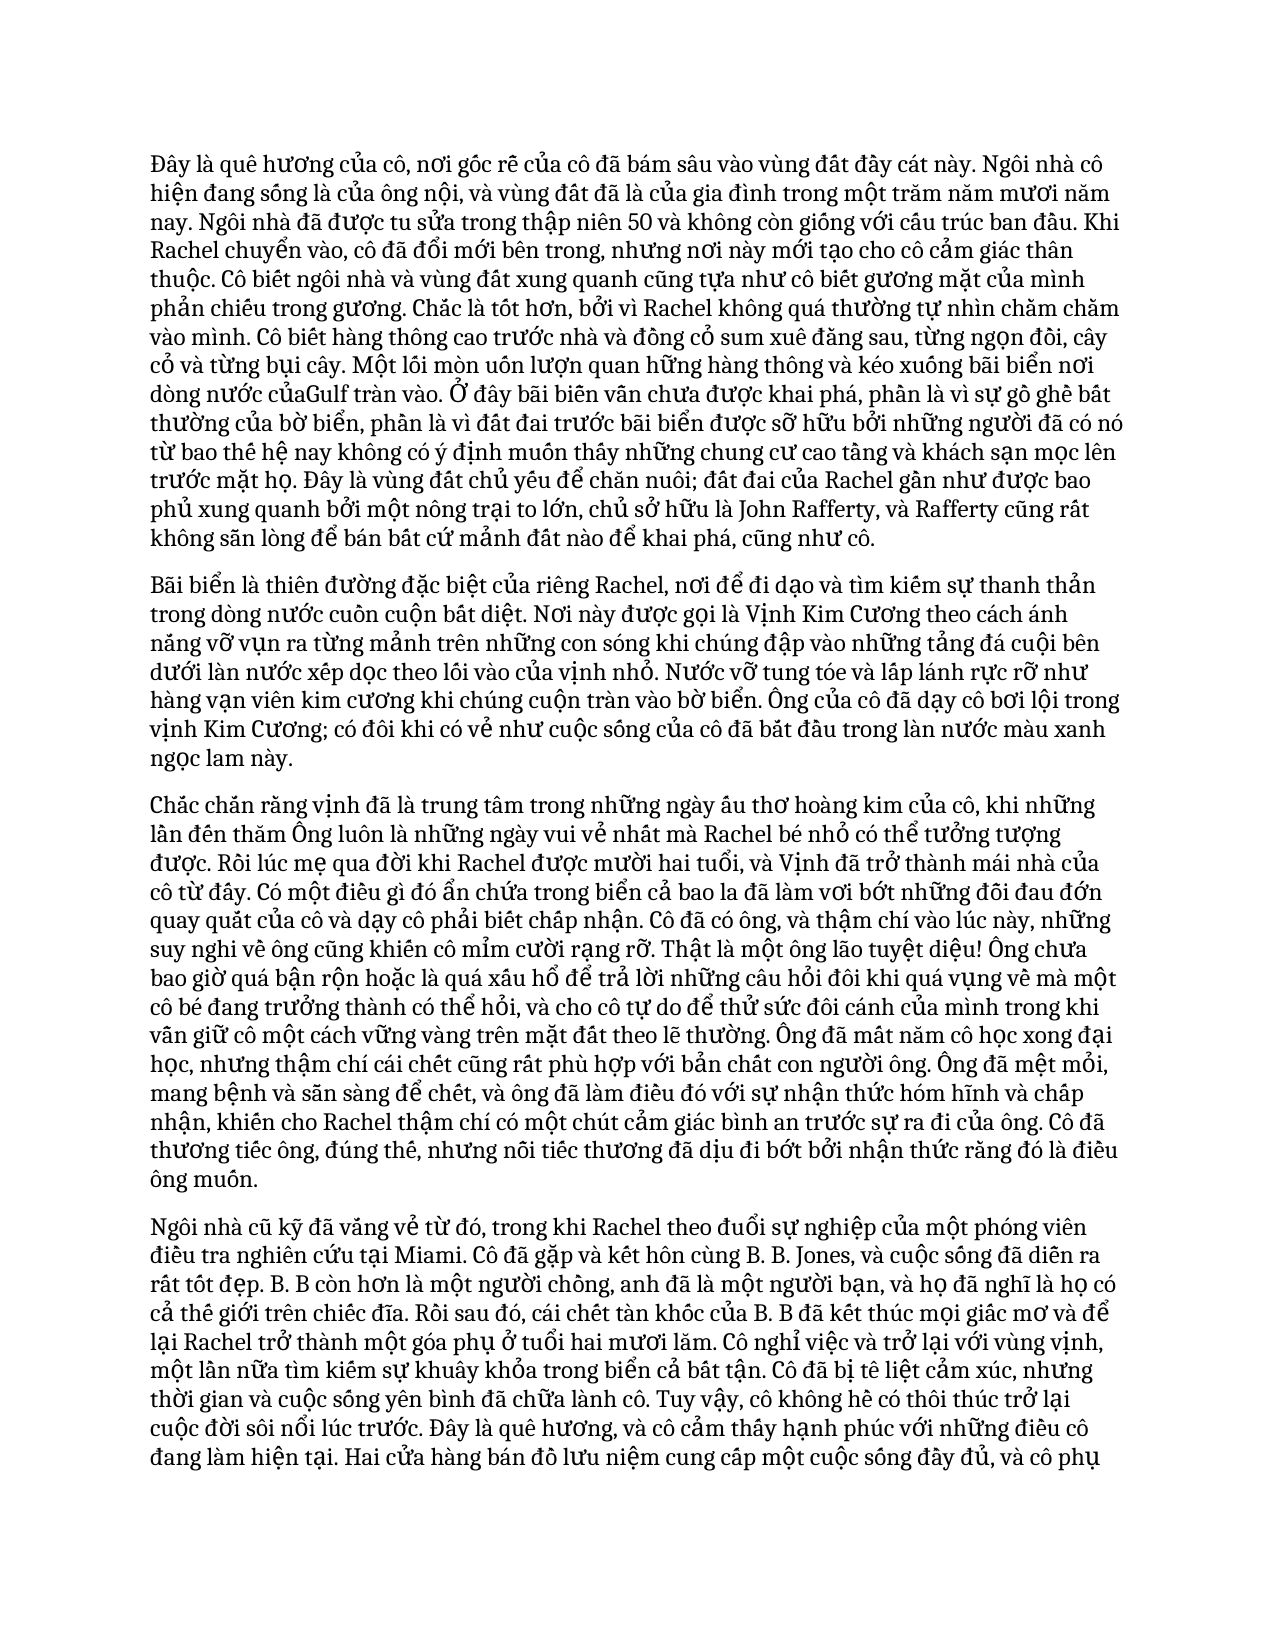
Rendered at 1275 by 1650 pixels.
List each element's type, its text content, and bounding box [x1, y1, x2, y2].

text Bãi biển là thiên đường đặc biệt của riêng Rachel, nơi để đi dạo và tìm kiếm sự thanh thản trong dòng nước cuồn cuộn bất diệt. Nơi này được gọi là Vịnh Kim Cương theo cách ánh nắng vỡ vụn ra từng mảnh trên những con sóng khi chúng đập vào những tảng đá cuội bên dưới làn nước xếp dọc theo lối vào của vịnh nhỏ. Nước vỡ tung tóe và lấp lánh rực rỡ như hàng vạn viên kim cương khi chúng cuộn tràn vào bờ biển. Ông của cô đã dạy cô bơi lội trong vịnh Kim Cương; có đôi khi có vẻ như cuộc sống của cô đã bắt đầu trong làn nước màu xanh ngọc lam này. [150, 571, 1125, 772]
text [150, 1212, 1125, 1471]
text Đây là quê hương của cô, nơi gốc rễ của cô đã bám sâu vào vùng đất đầy cát này. Ngôi nhà cô hiện đang sống là của ông nội, và vùng đất đã là của gia đình trong một trăm năm mươi năm nay. Ngôi nhà đã được tu sửa trong thập niên 50 và không còn giống với cấu trúc ban đầu. Khi Rachel chuyển vào, cô đã đổi mới bên trong, nhưng nơi này mới tạo cho cô cảm giác thân thuộc. Cô biết ngôi nhà và vùng đất xung quanh cũng tựa như cô biết gương mặt của mình phản chiếu trong gương. Chắc là tốt hơn, bởi vì Rachel không quá thường tự nhìn chằm chằm vào mình. Cô biết hàng thông cao trước nhà và đồng cỏ sum xuê đằng sau, từng ngọn đồi, cây cỏ và từng bụi cây. Một lối mòn uốn lượn quan hững hàng thông và kéo xuống bãi biển nơi dòng nước củaGulf tràn vào. Ở đây bãi biễn vẫn chưa được khai phá, phần là vì sự gồ ghề bất thường của bờ biển, phần là vì đất đai trước bãi biển được sỡ hữu bởi những người đã có nó từ bao thế hệ nay không có ý định muốn thấy những chung cư cao tầng và khách sạn mọc lên trước mặt họ. Đây là vùng đất chủ yếu để chăn nuôi; đất đai của Rachel gần như được bao phủ xung quanh bởi một nông trại to lớn, chủ sở hữu là John Rafferty, và Rafferty cũng rất không sẵn lòng để bán bất cứ mảnh đất nào để khai phá, cũng như cô. [150, 150, 1125, 552]
text Chắc chắn rằng vịnh đã là trung tâm trong những ngày ấu thơ hoàng kim của cô, khi những lần đến thăm Ông luôn là những ngày vui vẻ nhất mà Rachel bé nhỏ có thể tưởng tượng được. Rồi lúc mẹ qua đời khi Rachel được mười hai tuổi, và Vịnh đã trở thành mái nhà của cô từ đấy. Có một điều gì đó ẩn chứa trong biển cả bao la đã làm vơi bớt những đỗi đau đớn quay quắt của cô và dạy cô phải biết chấp nhận. Cô đã có ông, và thậm chí vào lúc này, những suy nghi về ông cũng khiến cô mỉm cười rạng rỡ. Thật là một ông lão tuyệt diệu! Ông chưa bao giờ quá bận rộn hoặc là quá xấu hổ để trả lời những câu hỏi đôi khi quá vụng về mà một cô bé đang trưởng thành có thể hỏi, và cho cô tự do để thử sức đôi cánh của mình trong khi vẫn giữ cô một cách vững vàng trên mặt đất theo lẽ thường. Ông đã mất năm cô học xong đại học, nhưng thậm chí cái chết cũng rất phù hợp với bản chất con người ông. Ông đã mệt mỏi, mang bệnh và sẵn sàng để chết, và ông đã làm điều đó với sự nhận thức hóm hĩnh và chấp nhận, khiến cho Rachel thậm chí có một chút cảm giác bình an trước sự ra đi của ông. Cô đã thương tiếc ông, đúng thế, nhưng nỗi tiếc thương đã dịu đi bớt bởi nhận thức rằng đó là điều ông muốn. [150, 791, 1125, 1194]
